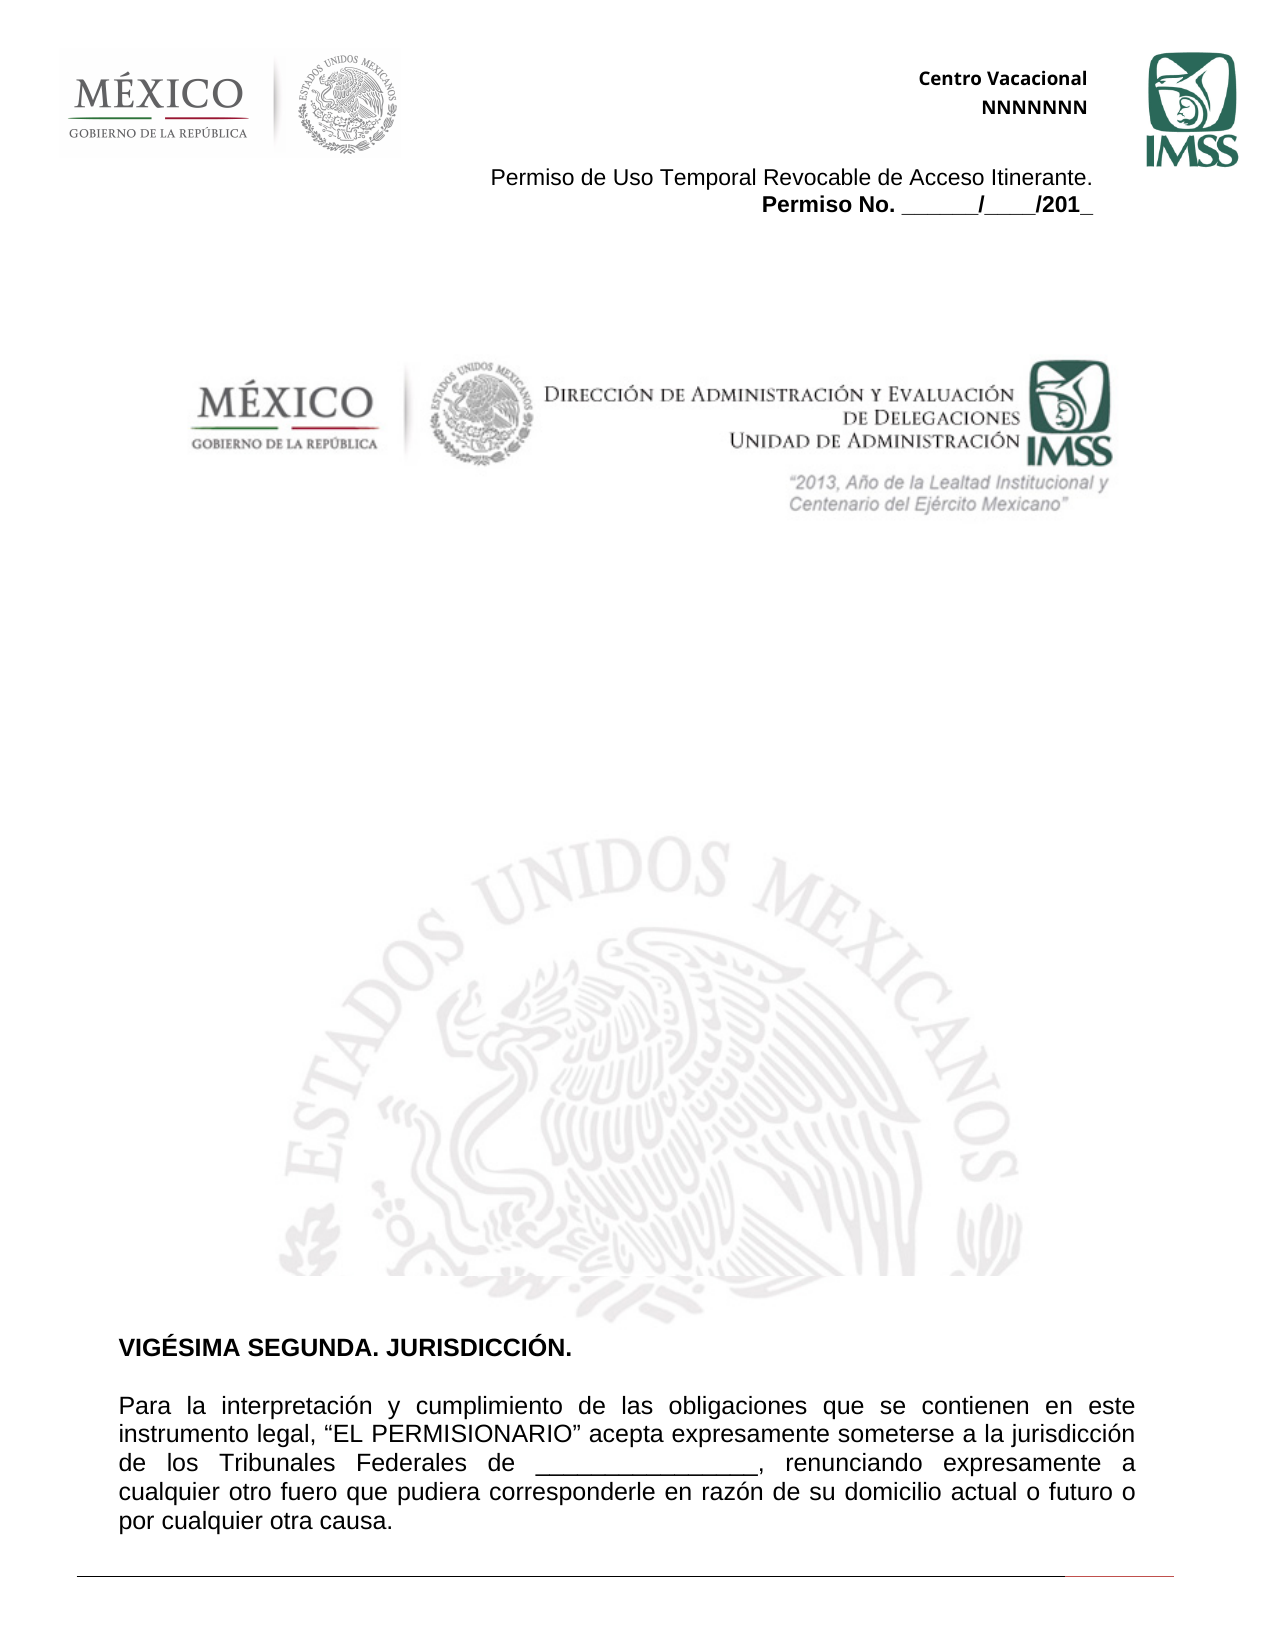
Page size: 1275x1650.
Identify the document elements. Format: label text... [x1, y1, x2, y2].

text VIGÉSIMA SEGUNDA. JURISDICCIÓN. [118, 1333, 1137, 1362]
picture [1, 255, 1275, 1461]
picture [1144, 51, 1241, 170]
text Para la interpretación y cumplimiento de las obligaciones que se contienen en este instrumento legal, “EL PERMISIONARIO” acepta expresamente someterse a la jurisdicción de los Tribunales Federales de ________________, renunciando expresamente a cualquier otro fuero que pudiera corresponderle en razón de su domicilio actual o futuro o por cualquier otra causa. [118, 1391, 1137, 1534]
picture [59, 48, 401, 158]
